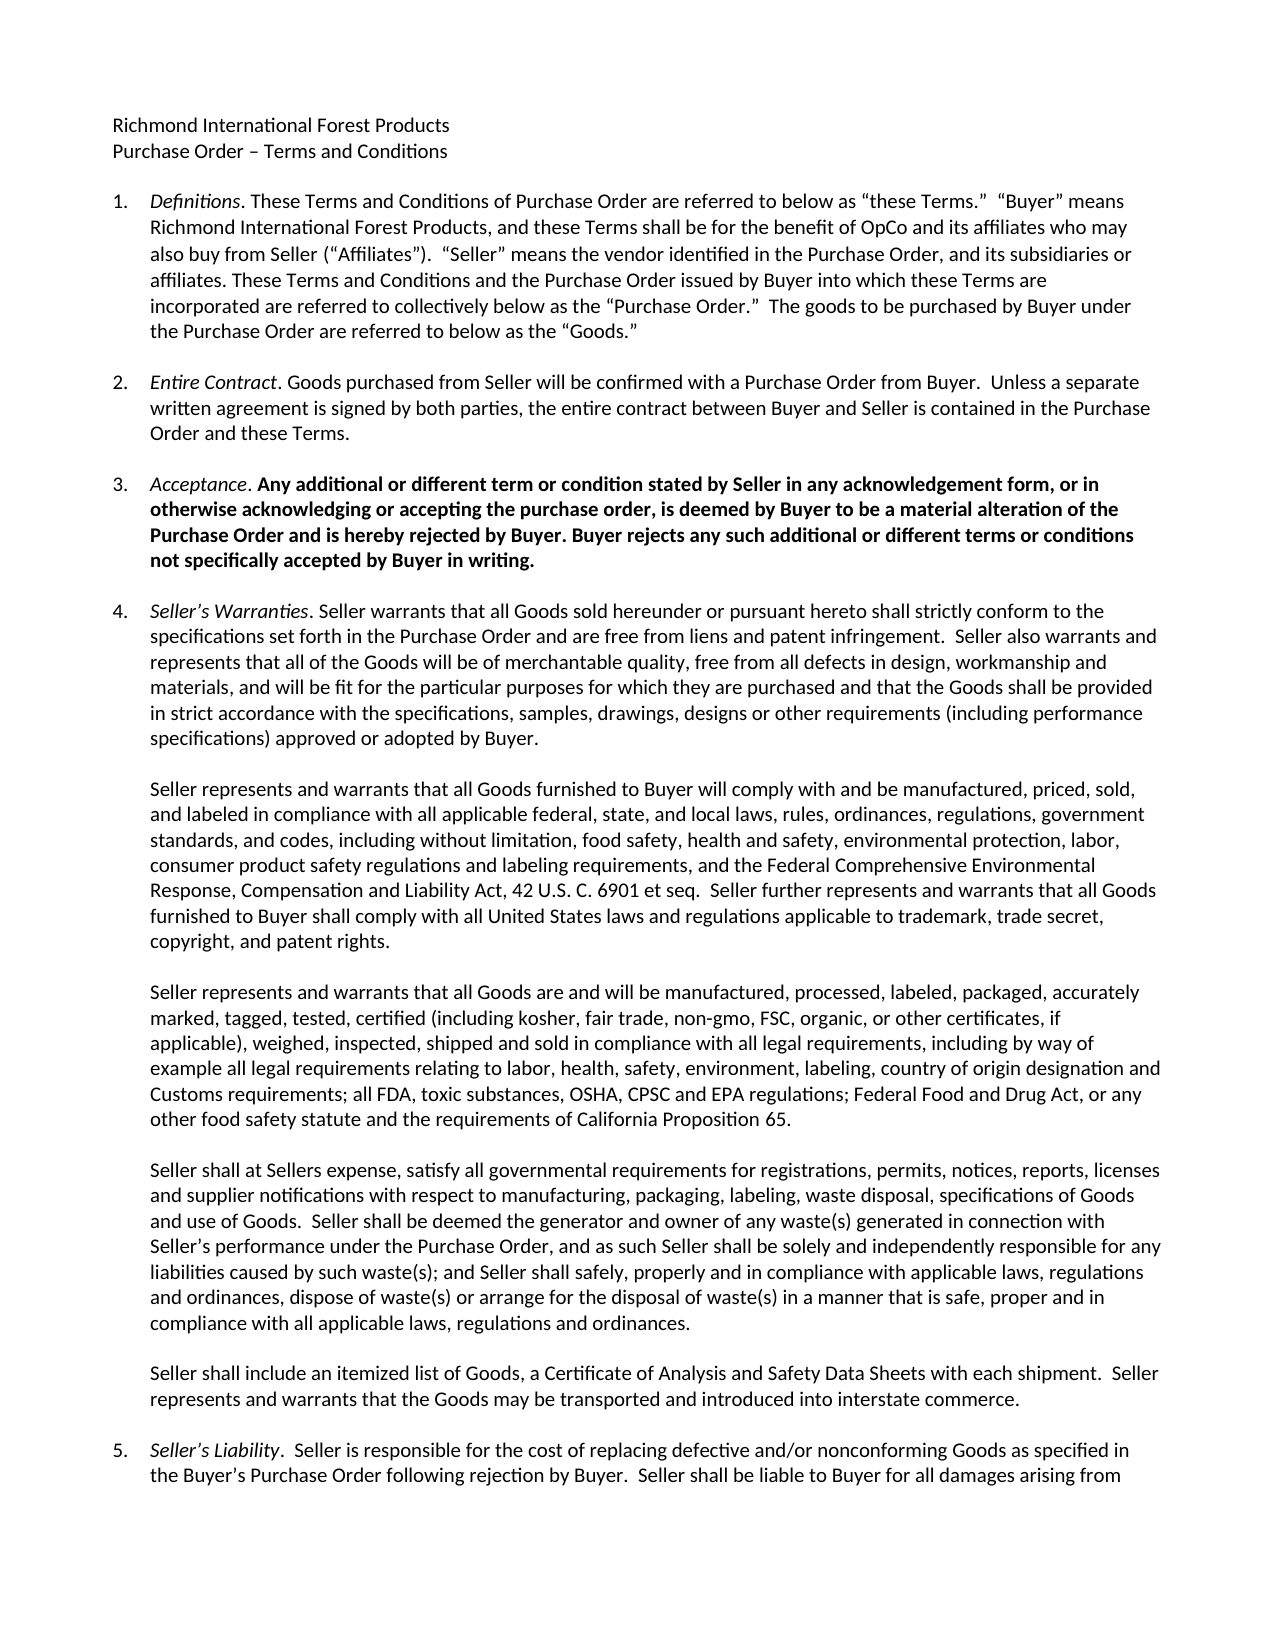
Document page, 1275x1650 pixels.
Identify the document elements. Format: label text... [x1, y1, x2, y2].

list Seller’s Warranties. Seller warrants that all Goods sold hereunder or pursuant hereto shall strictly conform to the specifications set forth in the Purchase Order and are free from liens and patent infringement. Seller also warrants and represents that all of the Goods will be of merchantable quality, free from all defects in design, workmanship and materials, and will be fit for the particular purposes for which they are purchased and that the Goods shall be provided in strict accordance with the specifications, samples, drawings, designs or other requirements (including performance specifications) approved or adopted by Buyer. [112, 598, 1162, 751]
list Entire Contract. Goods purchased from Seller will be confirmed with a Purchase Order from Buyer. Unless a separate written agreement is signed by both parties, the entire contract between Buyer and Seller is contained in the Purchase Order and these Terms. [112, 369, 1162, 446]
text Purchase Order – Terms and Conditions [112, 138, 1162, 163]
text Seller represents and warrants that all Goods are and will be manufactured, processed, labeled, packaged, accurately marked, tagged, tested, certified (including kosher, fair trade, non-gmo, FSC, organic, or other certificates, if applicable), weighed, inspected, shipped and sold in compliance with all legal requirements, including by way of example all legal requirements relating to labor, health, safety, environment, labeling, country of origin designation and Customs requirements; all FDA, toxic substances, OSHA, CPSC and EPA regulations; Federal Food and Drug Act, or any other food safety statute and the requirements of California Proposition 65. [150, 979, 1162, 1132]
text Seller shall at Sellers expense, satisfy all governmental requirements for registrations, permits, notices, reports, licenses and supplier notifications with respect to manufacturing, packaging, labeling, waste disposal, specifications of Goods and use of Goods. Seller shall be deemed the generator and owner of any waste(s) generated in connection with Seller’s performance under the Purchase Order, and as such Seller shall be solely and independently responsible for any liabilities caused by such waste(s); and Seller shall safely, properly and in compliance with applicable laws, regulations and ordinances, dispose of waste(s) or arrange for the disposal of waste(s) in a manner that is safe, proper and in compliance with all applicable laws, regulations and ordinances. [150, 1157, 1162, 1335]
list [112, 1437, 1162, 1488]
list Definitions. These Terms and Conditions of Purchase Order are referred to below as “these Terms.” “Buyer” means Richmond International Forest Products, and these Terms shall be for the benefit of OpCo and its affiliates who may also buy from Seller (“Affiliates”). “Seller” means the vendor identified in the Purchase Order, and its subsidiaries or affiliates. These Terms and Conditions and the Purchase Order issued by Buyer into which these Terms are incorporated are referred to collectively below as the “Purchase Order.” The goods to be purchased by Buyer under the Purchase Order are referred to below as the “Goods.” [112, 189, 1162, 344]
list Acceptance. Any additional or different term or condition stated by Seller in any acknowledgement form, or in otherwise acknowledging or accepting the purchase order, is deemed by Buyer to be a material alteration of the Purchase Order and is hereby rejected by Buyer. Buyer rejects any such additional or different terms or conditions not specifically accepted by Buyer in writing. [112, 471, 1162, 573]
text Seller shall include an itemized list of Goods, a Certificate of Analysis and Safety Data Sheets with each shipment. Seller represents and warrants that the Goods may be transported and introduced into interstate commerce. [150, 1361, 1162, 1411]
text Richmond International Forest Products [112, 112, 1162, 138]
text Seller represents and warrants that all Goods furnished to Buyer will comply with and be manufactured, priced, sold, and labeled in compliance with all applicable federal, state, and local laws, rules, ordinances, regulations, government standards, and codes, including without limitation, food safety, health and safety, environmental protection, labor, consumer product safety regulations and labeling requirements, and the Federal Comprehensive Environmental Response, Compensation and Liability Act, 42 U.S. C. 6901 et seq. Seller further represents and warrants that all Goods furnished to Buyer shall comply with all United States laws and regulations applicable to trademark, trade secret, copyright, and patent rights. [150, 776, 1162, 954]
